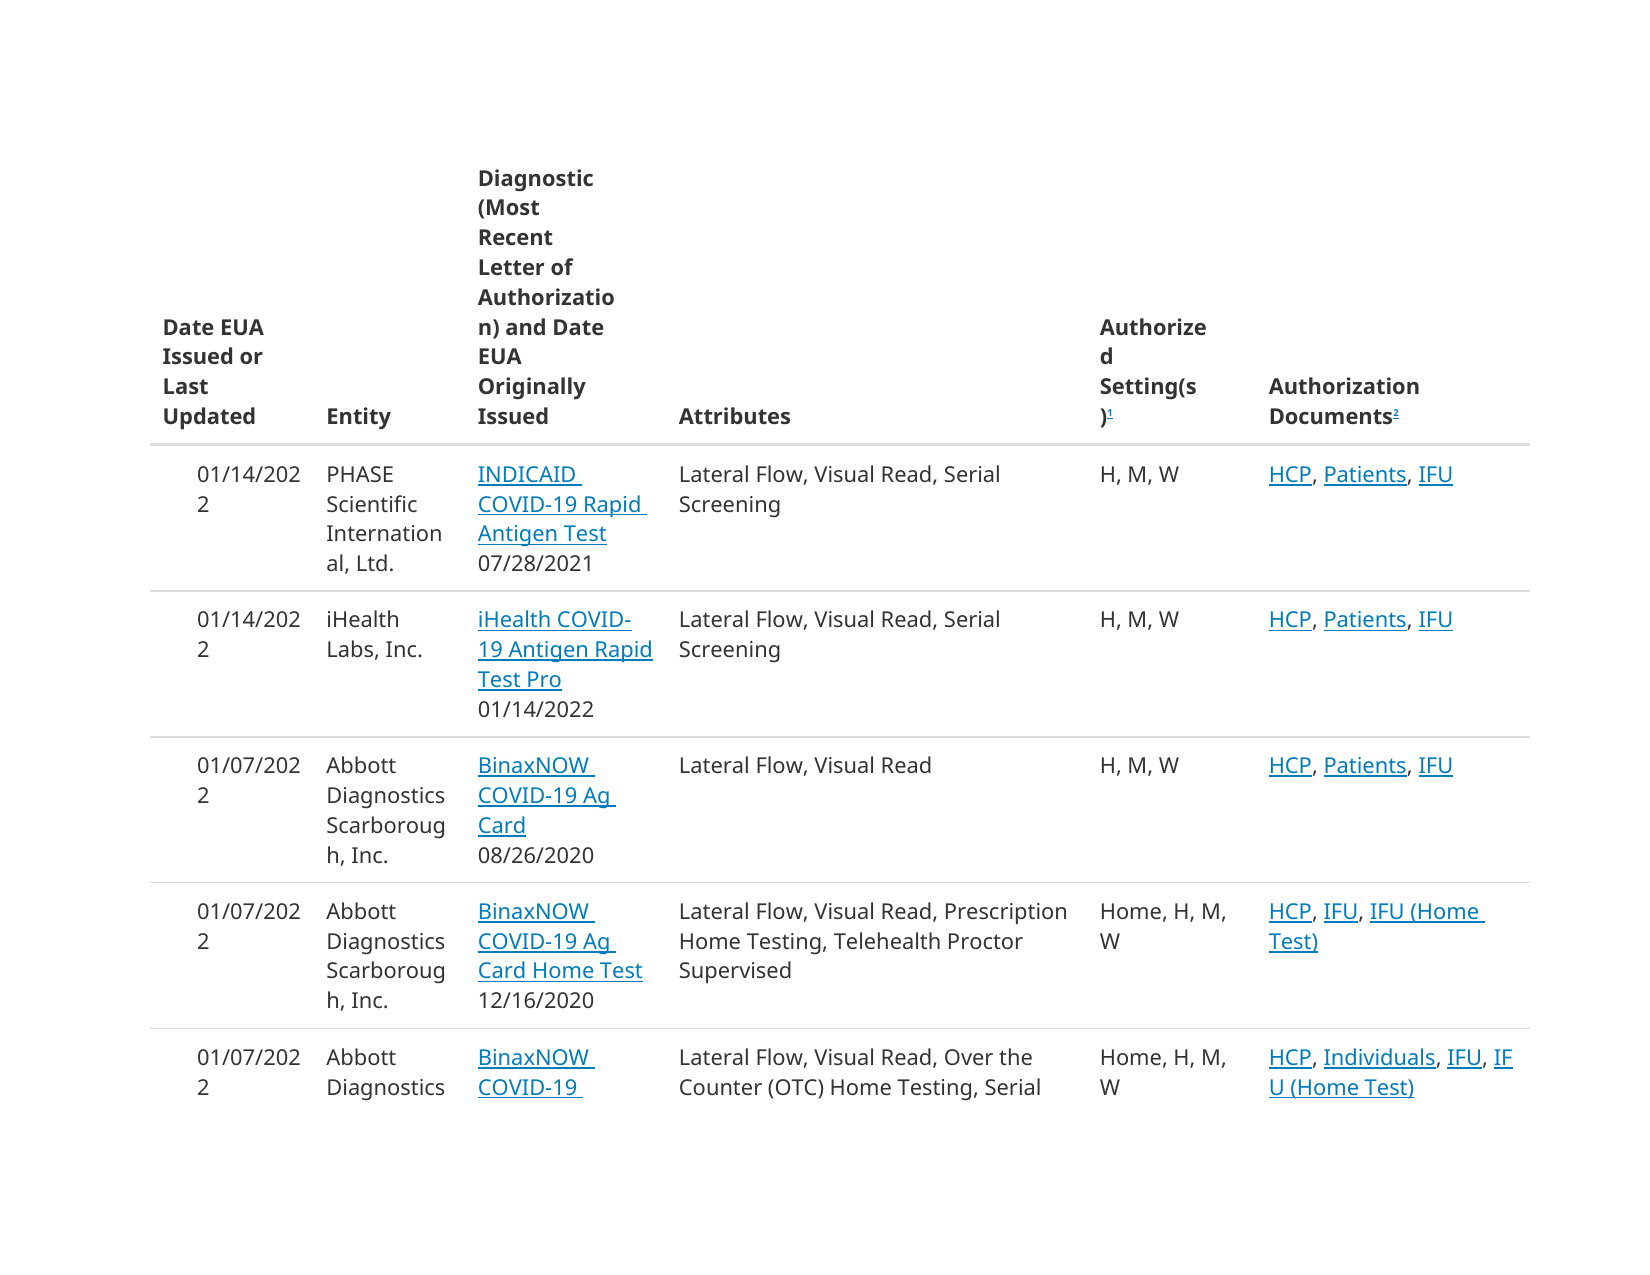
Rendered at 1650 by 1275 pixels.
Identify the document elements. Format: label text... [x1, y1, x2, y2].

table_cell Lateral Flow, Visual Read, Over the Counter (OTC) Home Testing, Serial Screening [666, 1029, 1087, 1114]
table_header Date EUA Issued or Last Updated [150, 150, 314, 443]
table_cell BinaxNOW COVID-19 Ag Card Home Test 12/16/2020 [465, 883, 666, 1028]
table_cell INDICAID COVID-19 Rapid Antigen Test 07/28/2021 [465, 446, 666, 590]
table_cell HCP, Individuals, IFU, IFU (Home Test) [1256, 1029, 1530, 1114]
table_cell PHASE Scientific International, Ltd. [314, 446, 465, 590]
table_cell 01/07/2022 [150, 738, 314, 882]
table_cell iHealth COVID-19 Antigen Rapid Test Pro 01/14/2022 [465, 592, 666, 736]
table_header Authorized Setting(s)1 [1087, 150, 1256, 443]
table_cell HCP, Patients, IFU [1256, 738, 1530, 882]
table_cell HCP, IFU, IFU (Home Test) [1256, 883, 1530, 1028]
table_cell iHealth Labs, Inc. [314, 592, 465, 736]
table_cell 01/07/2022 [150, 1029, 314, 1114]
table_cell Abbott Diagnostics Scarborough, Inc. [314, 883, 465, 1028]
table_cell Abbott Diagnostics Scarborough, Inc. [314, 1029, 465, 1114]
table_header Authorization Documents2 [1256, 150, 1530, 443]
table_header Entity [314, 150, 465, 443]
table_cell Lateral Flow, Visual Read, Serial Screening [666, 592, 1087, 736]
table_cell Home, H, M, W [1087, 1029, 1256, 1114]
table_cell 01/14/2022 [150, 446, 314, 590]
table_cell 01/14/2022 [150, 592, 314, 736]
table_cell Lateral Flow, Visual Read, Serial Screening [666, 446, 1087, 590]
table_cell Abbott Diagnostics Scarborough, Inc. [314, 738, 465, 882]
table_cell BinaxNOW COVID-19 Ag Card 08/26/2020 [465, 738, 666, 882]
table_cell Home, H, M, W [1087, 883, 1256, 1028]
table_header Diagnostic (Most Recent Letter of Authorization) and Date EUA Originally Issued [465, 150, 666, 443]
table_cell Lateral Flow, Visual Read [666, 738, 1087, 882]
table_cell 01/07/2022 [150, 883, 314, 1028]
table_header Attributes [666, 150, 1087, 443]
table_cell H, M, W [1087, 738, 1256, 882]
table_cell HCP, Patients, IFU [1256, 446, 1530, 590]
table_cell H, M, W [1087, 446, 1256, 590]
table_cell Lateral Flow, Visual Read, Prescription Home Testing, Telehealth Proctor Supervised [666, 883, 1087, 1028]
table_cell HCP, Patients, IFU [1256, 592, 1530, 736]
table_cell BinaxNOW COVID-19 Antigen Self Test 03/31/2021 [465, 1029, 666, 1114]
table_cell H, M, W [1087, 592, 1256, 736]
